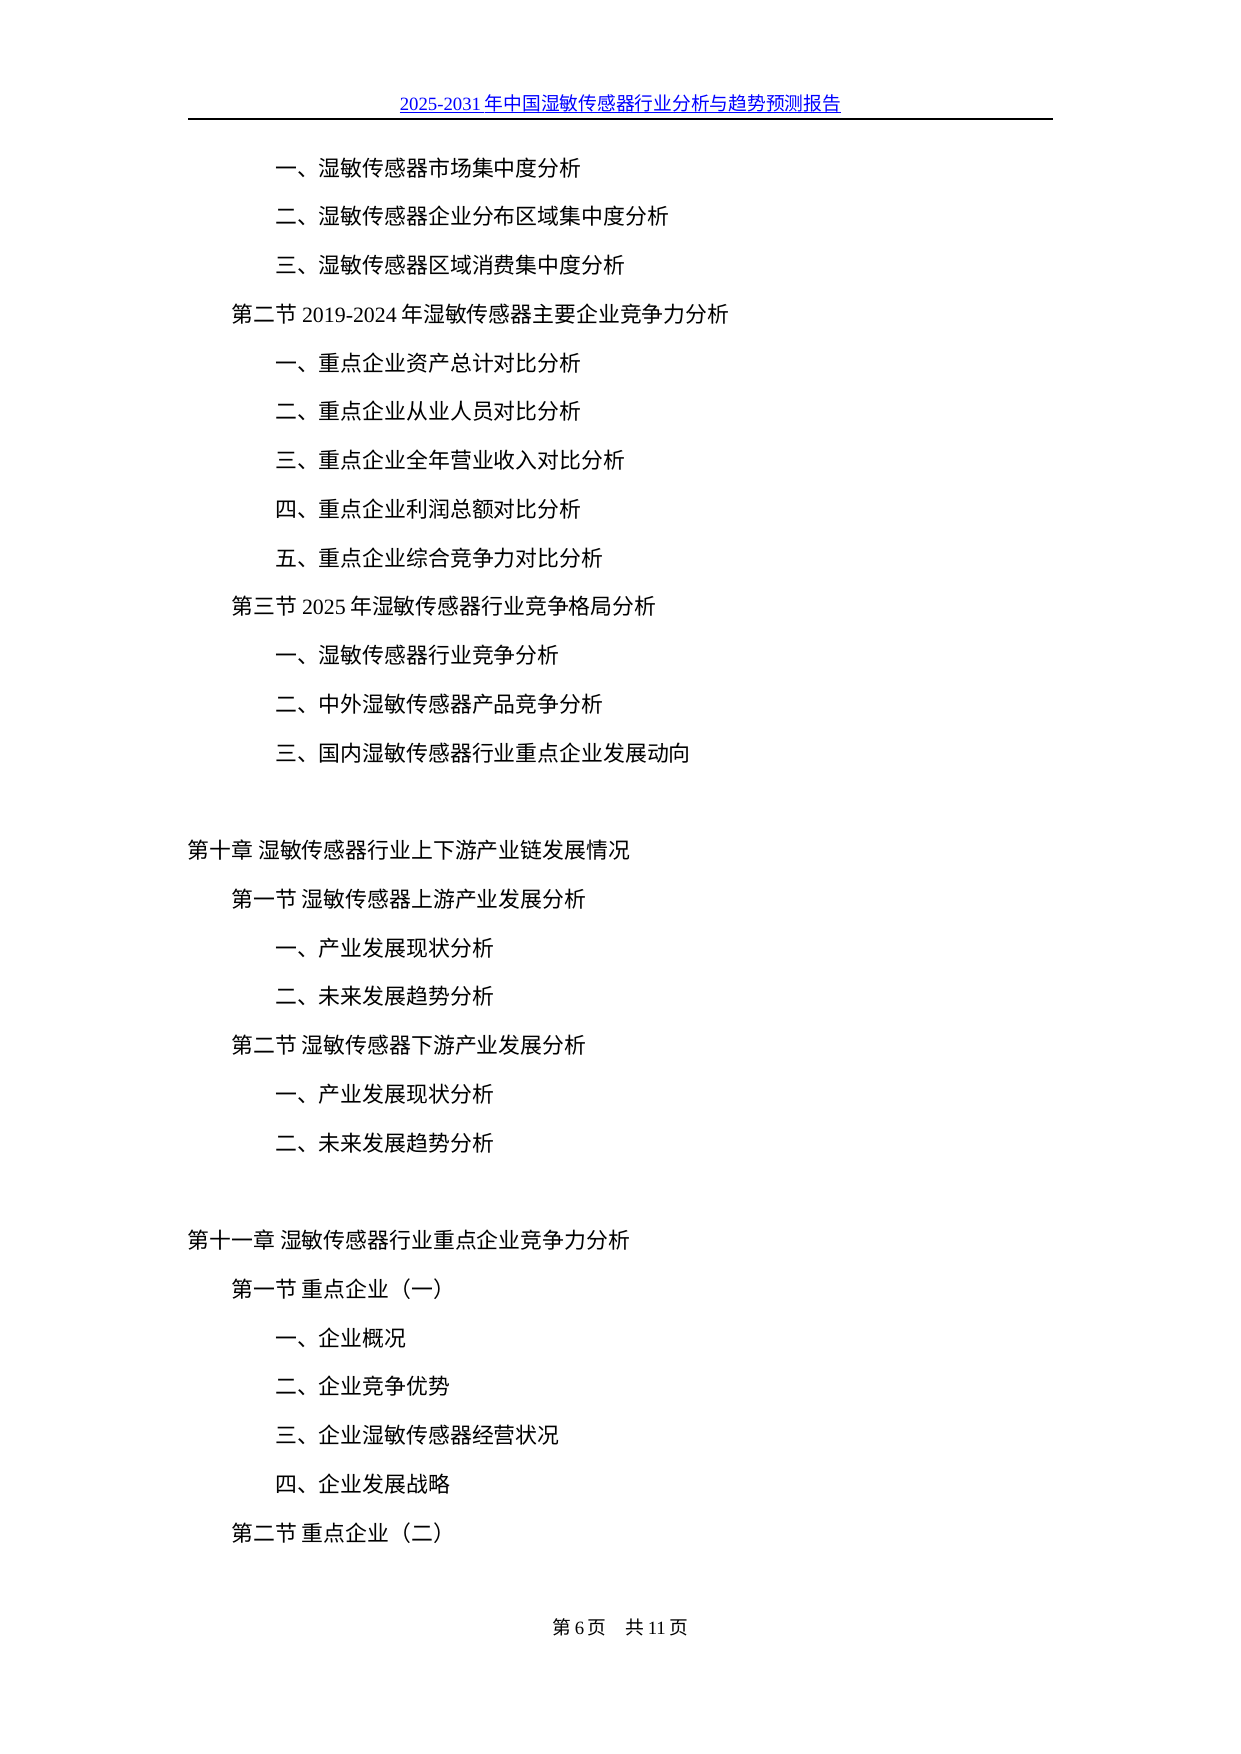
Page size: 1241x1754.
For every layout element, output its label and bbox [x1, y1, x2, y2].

text [187, 150, 1053, 1548]
